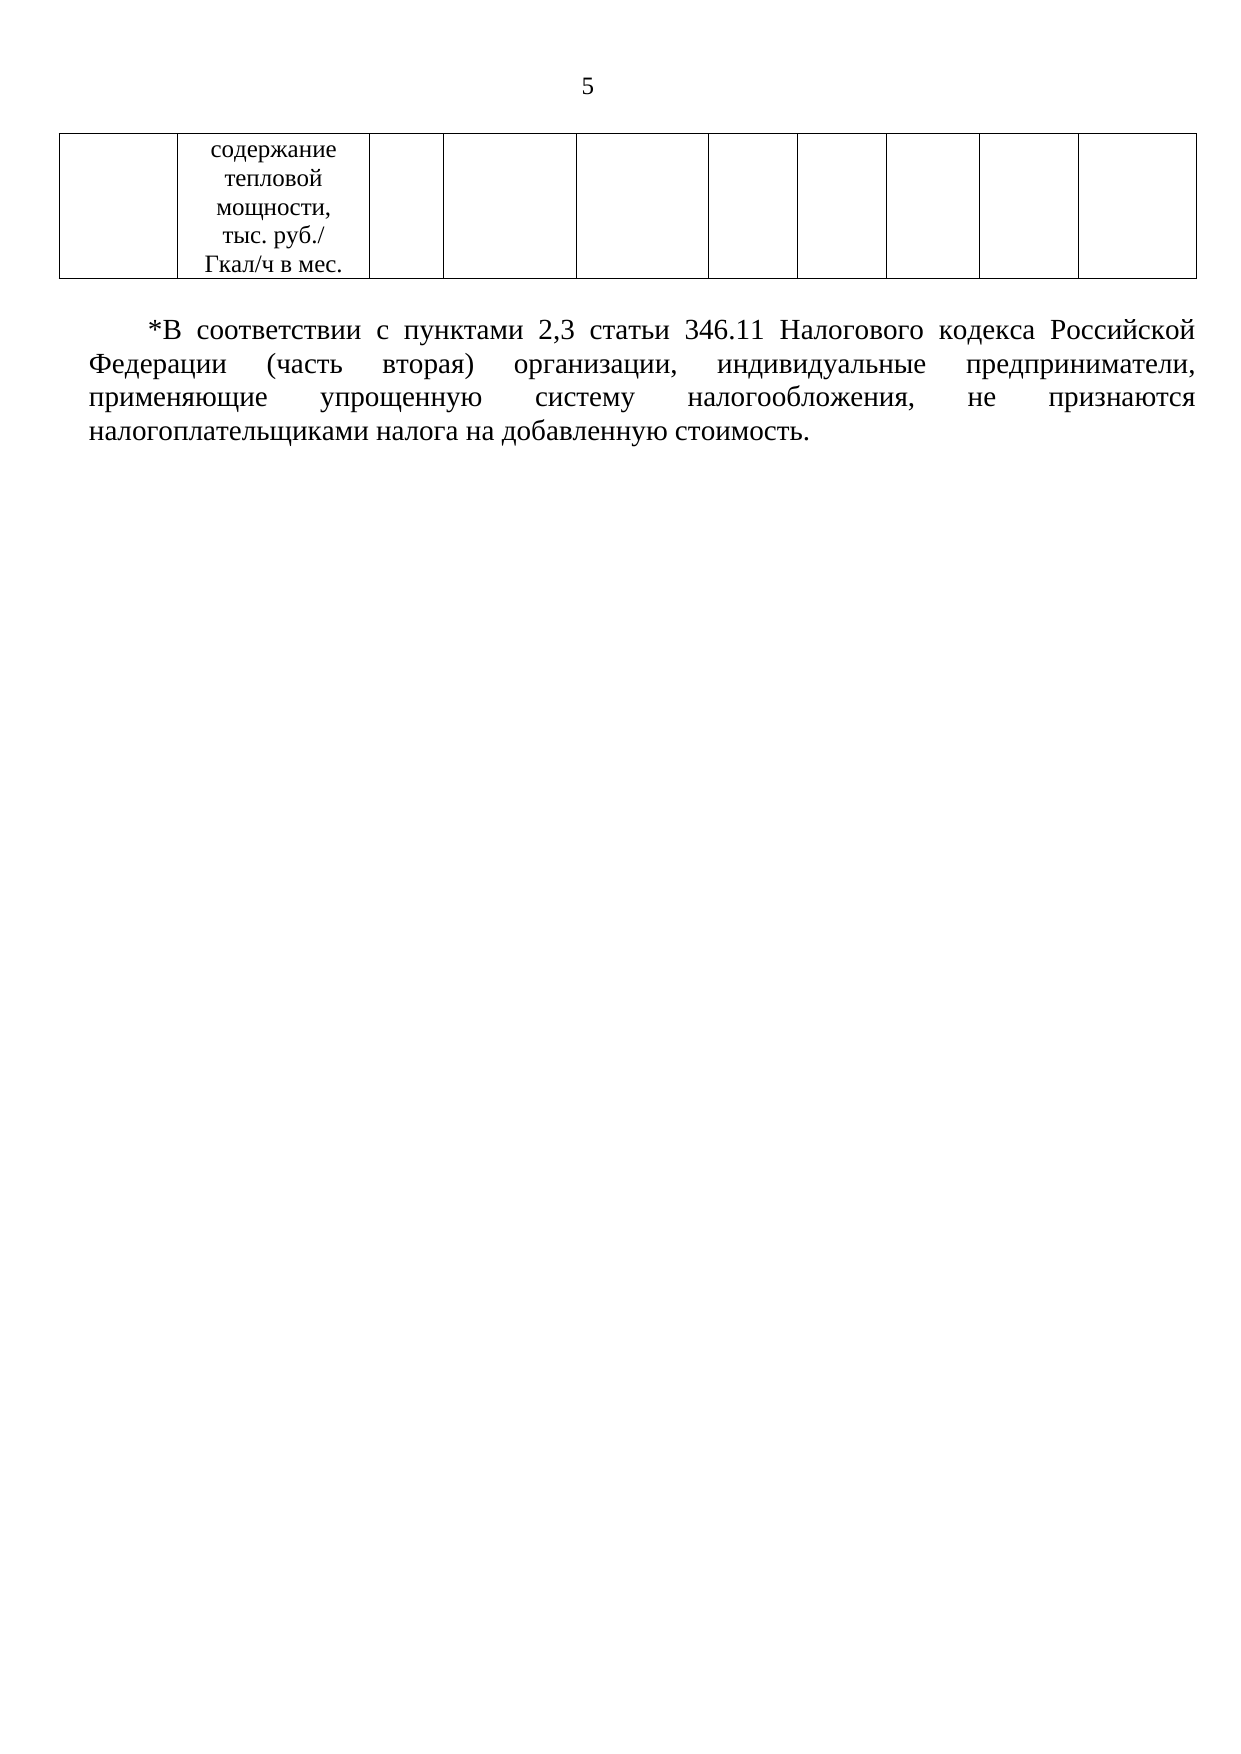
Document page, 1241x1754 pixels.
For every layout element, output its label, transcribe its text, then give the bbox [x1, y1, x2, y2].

table_cell x [709, 134, 797, 278]
table_cell х [1079, 134, 1196, 278]
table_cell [178, 134, 369, 278]
table_cell x [798, 134, 886, 278]
table_cell x [980, 134, 1078, 278]
table_cell [60, 134, 177, 278]
table_cell x [577, 134, 708, 278]
text *В соответствии с пунктами 2,3 статьи 346.11 Налогового кодекса Российской Федерации (часть вторая) организации, индивидуальные предприниматели, применяющие упрощенную систему налогообложения, не признаются налогоплательщиками налога на добавленную стоимость. [89, 312, 1196, 447]
table_cell x [887, 134, 979, 278]
table_cell x [444, 134, 576, 278]
table_cell x [370, 134, 443, 278]
